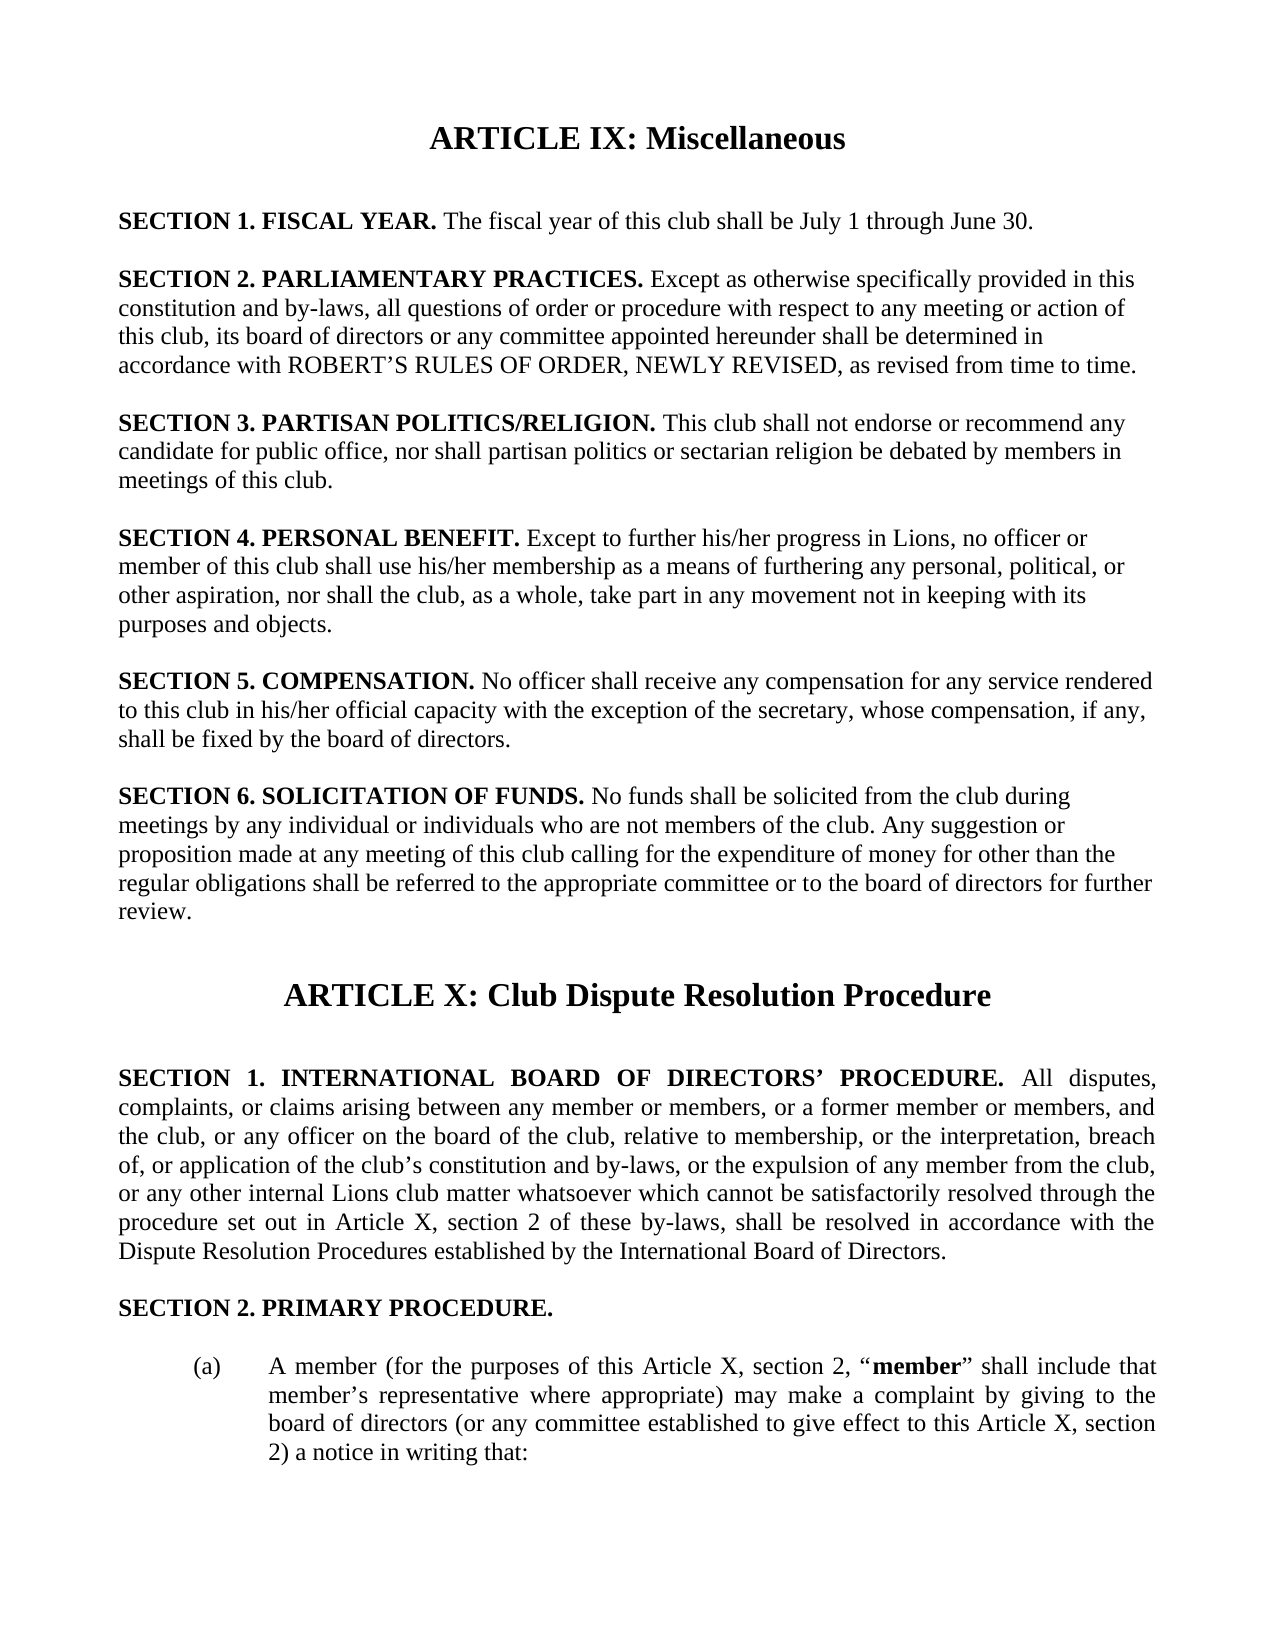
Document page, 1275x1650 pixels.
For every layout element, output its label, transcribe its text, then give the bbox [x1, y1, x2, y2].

text Section 5. COMPENSATION. No officer shall receive any compensation for any service rendered to this club in his/her official capacity with the exception of the secretary, whose compensation, if any, shall be fixed by the board of directors. [118, 666, 1157, 753]
text ARTICLE X: Club Dispute Resolution Procedure [118, 975, 1157, 1013]
text SECTION 2. PRIMARY PROCEDURE. [118, 1293, 1157, 1322]
text Section 2. PARLIAMENTARY PRACTICES. Except as otherwise specifically provided in this constitution and by-laws, all questions of order or procedure with respect to any meeting or action of this club, its board of directors or any committee appointed hereunder shall be determined in accordance with ROBERT’S RULES OF ORDER, NEWLY REVISED, as revised from time to time. [118, 264, 1157, 379]
subtitle Section 6. SOLICITATION OF FUNDS. No funds shall be solicited from the club during meetings by any individual or individuals who are not members of the club. Any suggestion or proposition made at any meeting of this club calling for the expenditure of money for other than the regular obligations shall be referred to the appropriate committee or to the board of directors for further review. [118, 781, 1155, 925]
text ARTICLE IX: Miscellaneous [118, 118, 1157, 156]
text SECTION 1. INTERNATIONAL BOARD OF DIRECTORS’ PROCEDURE. All disputes, complaints, or claims arising between any member or members, or a former member or members, and the club, or any officer on the board of the club, relative to membership, or the interpretation, breach of, or application of the club’s constitution and by-laws, or the expulsion of any member from the club, or any other internal Lions club matter whatsoever which cannot be satisfactorily resolved through the procedure set out in Article X, section 2 of these by-laws, shall be resolved in accordance with the Dispute Resolution Procedures established by the International Board of Directors. [118, 1063, 1157, 1265]
text Section 4. PERSONAL BENEFIT. Except to further his/her progress in Lions, no officer or member of this club shall use his/her membership as a means of furthering any personal, political, or other aspiration, nor shall the club, as a whole, take part in any movement not in keeping with its purposes and objects. [118, 523, 1157, 638]
text Section 1. FISCAL YEAR. The fiscal year of this club shall be July 1 through June 30. [118, 206, 1157, 235]
text Section 3. PARTISAN POLITICS/RELIGION. This club shall not endorse or recommend any candidate for public office, nor shall partisan politics or sectarian religion be debated by members in meetings of this club. [118, 408, 1157, 494]
list A member (for the purposes of this Article X, section 2, “member” shall include that member’s representative where appropriate) may make a complaint by giving to the board of directors (or any committee established to give effect to this Article X, section 2) a notice in writing that: [193, 1351, 1157, 1466]
